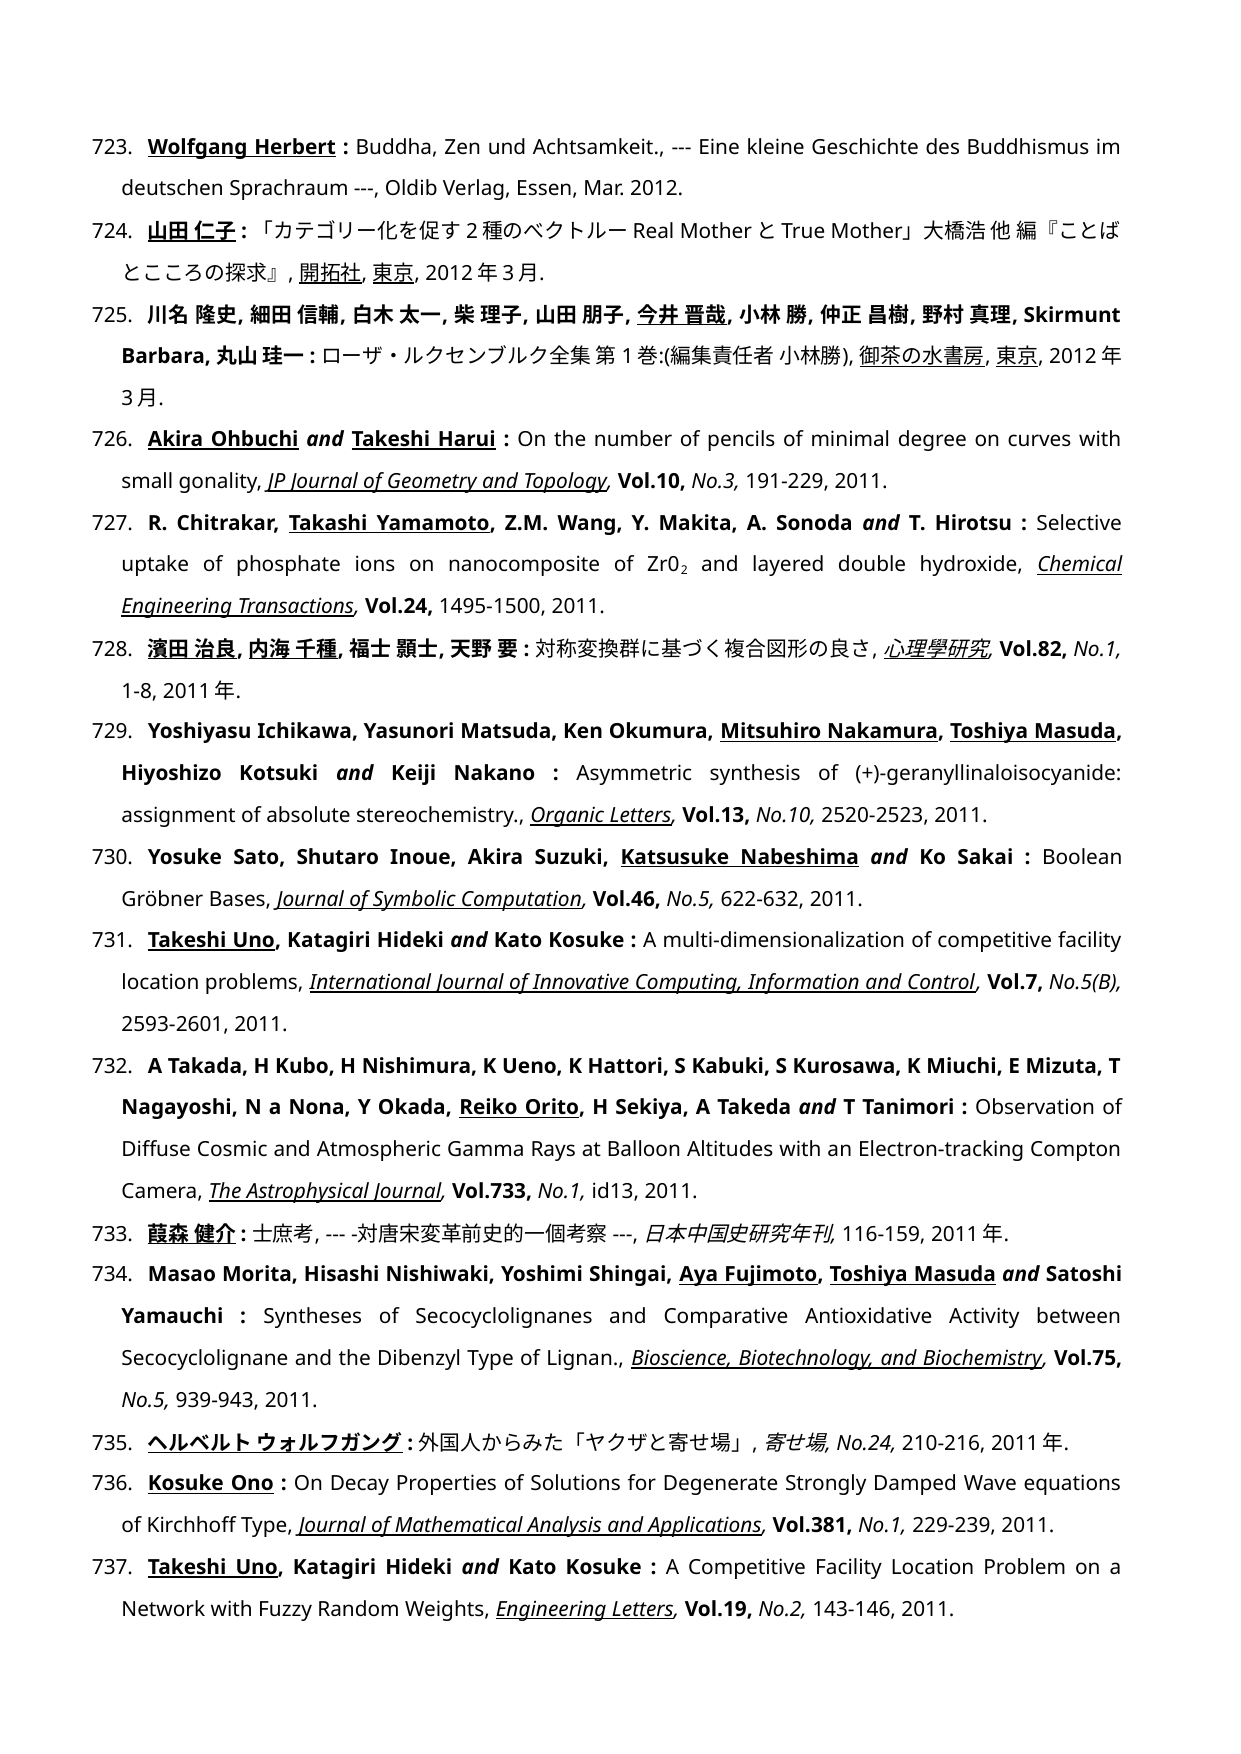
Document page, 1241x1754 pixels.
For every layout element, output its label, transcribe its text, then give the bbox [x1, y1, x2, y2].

list Yosuke Sato, Shutaro Inoue, Akira Suzuki, Katsusuke Nabeshima and Ko Sakai : Boolean Gröbner Bases, Journal of Symbolic Computation, Vol.46, No.5, 622-632, 2011. [92, 835, 1122, 919]
list Yoshiyasu Ichikawa, Yasunori Matsuda, Ken Okumura, Mitsuhiro Nakamura, Toshiya Masuda, Hiyoshizo Kotsuki and Keiji Nakano : Asymmetric synthesis of (+)-geranyllinaloisocyanide: assignment of absolute stereochemistry., Organic Letters, Vol.13, No.10, 2520-2523, 2011. [92, 710, 1122, 835]
list Takeshi Uno, Katagiri Hideki and Kato Kosuke : A multi-dimensionalization of competitive facility location problems, International Journal of Innovative Computing, Information and Control, Vol.7, No.5(B), 2593-2601, 2011. [92, 919, 1122, 1044]
list Wolfgang Herbert : Buddha, Zen und Achtsamkeit., --- Eine kleine Geschichte des Buddhismus im deutschen Sprachraum ---, Oldib Verlag, Essen, Mar. 2012. [92, 125, 1122, 209]
list 山田 仁子 : 「カテゴリー化を促す2種のべクトルーReal MotherとTrue Mother」大橋浩 他 編『ことばとこころの探求』, 開拓社, 東京, 2012年3月. [92, 209, 1122, 292]
list 川名 隆史, 細田 信輔, 白木 太一, 柴 理子, 山田 朋子, 今井 晋哉, 小林 勝, 仲正 昌樹, 野村 真理, Skirmunt Barbara, 丸山 珪一 : ローザ・ルクセンブルク全集 第1巻:(編集責任者 小林勝), 御茶の水書房, 東京, 2012年3月. [92, 292, 1122, 417]
list Akira Ohbuchi and Takeshi Harui : On the number of pencils of minimal degree on curves with small gonality, JP Journal of Geometry and Topology, Vol.10, No.3, 191-229, 2011. [92, 417, 1122, 501]
list 濱田 治良, 内海 千種, 福士 顥士, 天野 要 : 対称変換群に基づく複合図形の良さ, 心理學研究, Vol.82, No.1, 1-8, 2011年. [92, 626, 1122, 710]
list Masao Morita, Hisashi Nishiwaki, Yoshimi Shingai, Aya Fujimoto, Toshiya Masuda and Satoshi Yamauchi : Syntheses of Secocyclolignanes and Comparative Antioxidative Activity between Secocyclolignane and the Dibenzyl Type of Lignan., Bioscience, Biotechnology, and Biochemistry, Vol.75, No.5, 939-943, 2011. [92, 1253, 1122, 1420]
list ヘルベルト ウォルフガング : 外国人からみた「ヤクザと寄せ場」, 寄せ場, No.24, 210-216, 2011年. [92, 1420, 1122, 1462]
list R. Chitrakar, Takashi Yamamoto, Z.M. Wang, Y. Makita, A. Sonoda and T. Hirotsu : Selective uptake of phosphate ions on nanocomposite of Zr02 and layered double hydroxide, Chemical Engineering Transactions, Vol.24, 1495-1500, 2011. [92, 501, 1122, 626]
list Takeshi Uno, Katagiri Hideki and Kato Kosuke : A Competitive Facility Location Problem on a Network with Fuzzy Random Weights, Engineering Letters, Vol.19, No.2, 143-146, 2011. [92, 1545, 1122, 1629]
list 葭森 健介 : 士庶考, --- -対唐宋変革前史的一個考察 ---, 日本中国史研究年刊, 116-159, 2011年. [92, 1211, 1122, 1253]
list A Takada, H Kubo, H Nishimura, K Ueno, K Hattori, S Kabuki, S Kurosawa, K Miuchi, E Mizuta, T Nagayoshi, N a Nona, Y Okada, Reiko Orito, H Sekiya, A Takeda and T Tanimori : Observation of Diffuse Cosmic and Atmospheric Gamma Rays at Balloon Altitudes with an Electron-tracking Compton Camera, The Astrophysical Journal, Vol.733, No.1, id13, 2011. [92, 1044, 1122, 1211]
list Kosuke Ono : On Decay Properties of Solutions for Degenerate Strongly Damped Wave equations of Kirchhoff Type, Journal of Mathematical Analysis and Applications, Vol.381, No.1, 229-239, 2011. [92, 1462, 1122, 1545]
